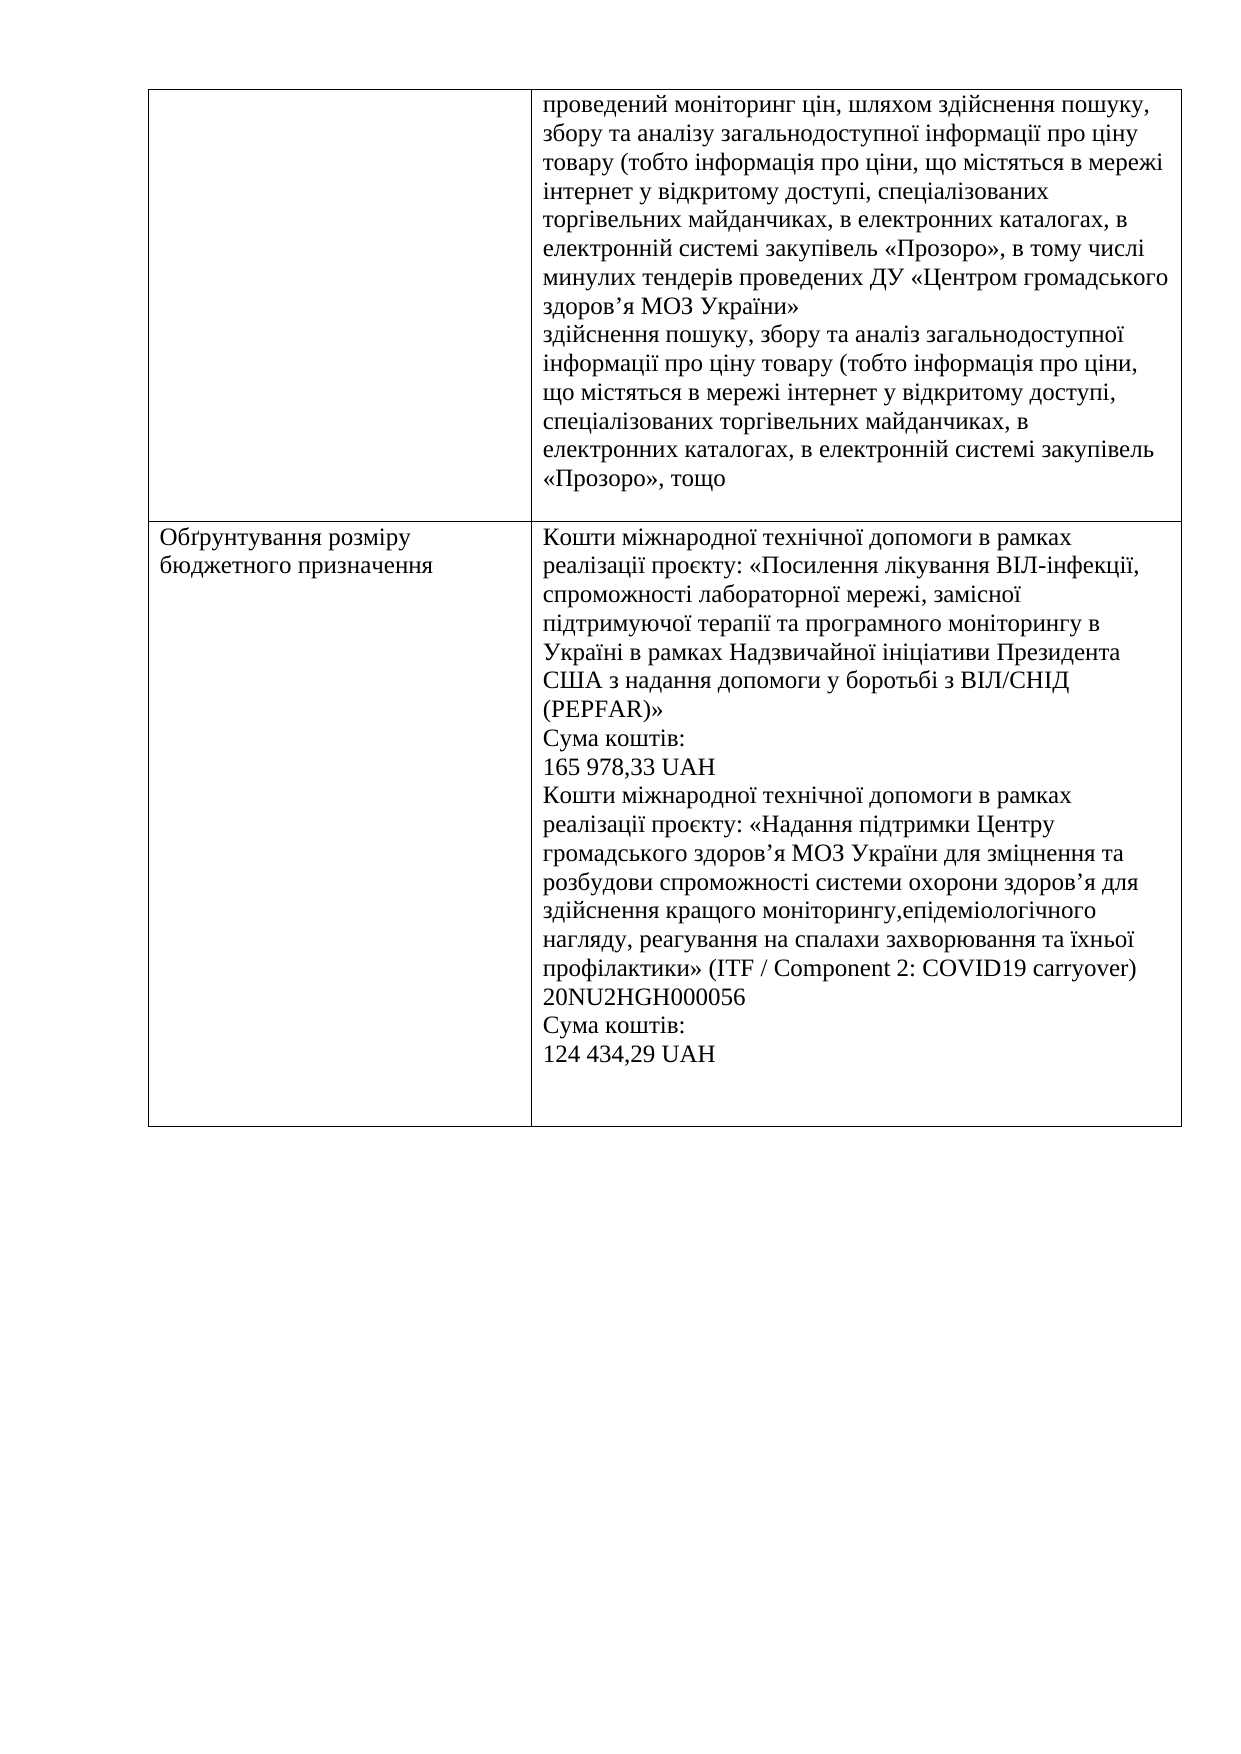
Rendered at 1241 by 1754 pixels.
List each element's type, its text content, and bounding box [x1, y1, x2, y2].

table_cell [149, 90, 531, 521]
table_cell Кошти міжнародної технічної допомоги в рамках реалізації проєкту: «Посилення лікування ВІЛ-інфекції, спроможності лабораторної мережі, замісної підтримуючої терапії та програмного моніторингу в Україні в рамках Надзвичайної ініціативи Президента США з надання допомоги у боротьбі з ВІЛ/СНІД (PEPFAR)» Сума коштів: 165 978,33 UAH Кошти міжнародної технічної допомоги в рамках реалізації проєкту: «Надання підтримки Центру громадського здоров’я МОЗ України для зміцнення та розбудови спроможності системи охорони здоров’я для здійснення кращого моніторингу,епідеміологічного нагляду, реагування на спалахи захворювання та їхньої профілактики» (ITF / Component 2: COVID19 carryover) 20NU2HGH000056 Сума коштів: 124 434,29 UAH [532, 522, 1181, 1126]
table_cell Обґрунтування розміру бюджетного призначення [149, 522, 531, 1126]
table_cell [532, 90, 1181, 521]
